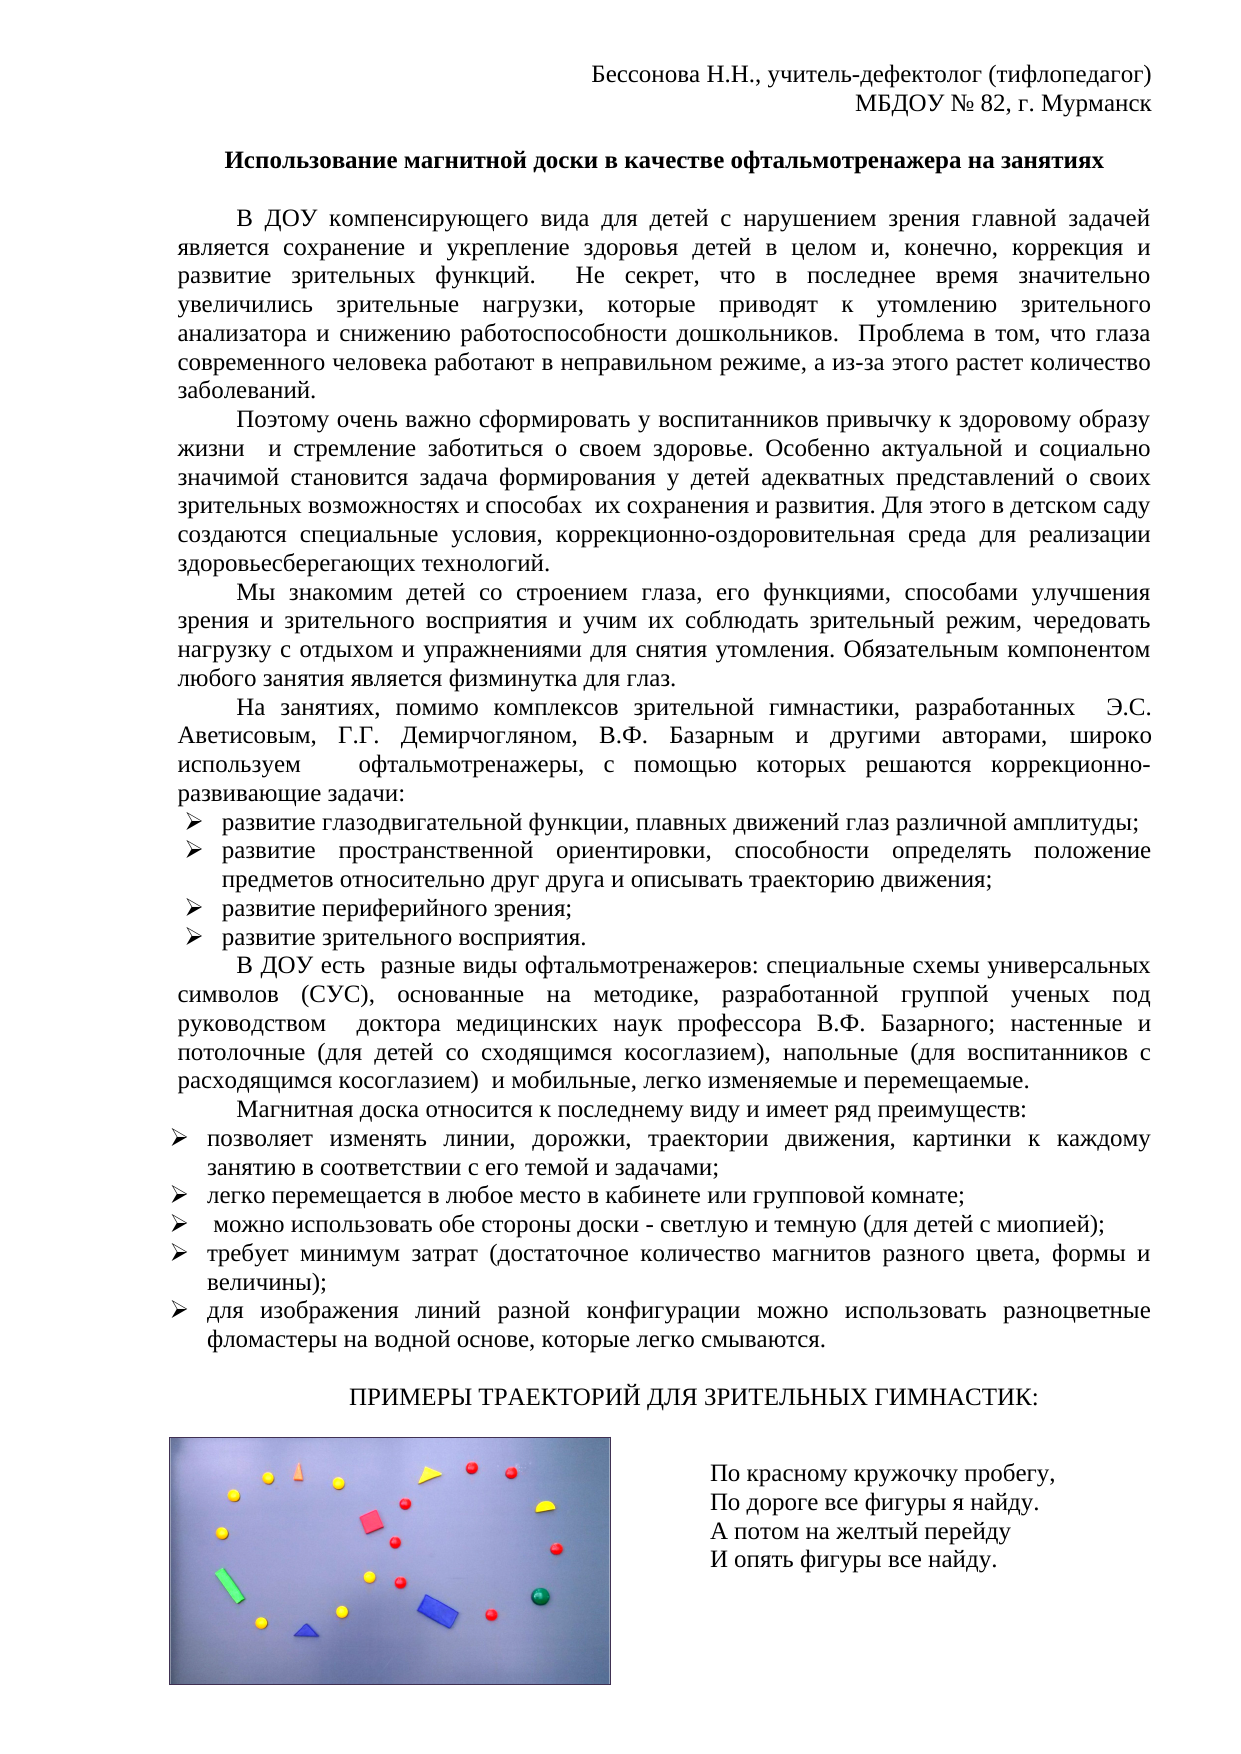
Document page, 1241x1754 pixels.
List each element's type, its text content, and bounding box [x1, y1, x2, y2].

text В ДОУ компенсирующего вида для детей с нарушением зрения главной задачей является сохранение и укрепление здоровья детей в целом и, конечно, коррекция и развитие зрительных функций. Не секрет, что в последнее время значительно увеличились зрительные нагрузки, которые приводят к утомлению зрительного анализатора и снижению работоспособности дошкольников. Проблема в том, что глаза современного человека работают в неправильном режиме, а из-за этого растет количество заболеваний. [177, 203, 1152, 404]
list развитие глазодвигательной функции, плавных движений глаз различной амплитуды; [184, 807, 1152, 835]
list требует минимум затрат (достаточное количество магнитов разного цвета, формы и величины); [169, 1238, 1152, 1295]
list развитие пространственной ориентировки, способности определять положение предметов относительно друг друга и описывать траекторию движения; [184, 835, 1152, 893]
text Бессонова Н.Н., учитель-дефектолог (тифлопедагог) [177, 59, 1152, 88]
list развитие зрительного восприятия. [184, 922, 1152, 950]
text Поэтому очень важно сформировать у воспитанников привычку к здоровому образу жизни и стремление заботиться о своем здоровье. Особенно актуальной и социально значимой становится задача формирования у детей адекватных представлений о своих зрительных возможностях и способах их сохранения и развития. Для этого в детском саду создаются специальные условия, коррекционно-оздоровительная среда для реализации здоровьесберегающих технологий. [177, 404, 1152, 577]
list можно использовать обе стороны доски - светлую и темную (для детей с миопией); [169, 1209, 1152, 1238]
list для изображения линий разной конфигурации можно использовать разноцветные фломастеры на водной основе, которые легко смываются. [169, 1295, 1152, 1353]
list позволяет изменять линии, дорожки, траектории движения, картинки к каждому занятию в соответствии с его темой и задачами; [169, 1123, 1152, 1180]
list развитие периферийного зрения; [184, 893, 1152, 922]
list Магнитная доска относится к последнему виду и имеет ряд преимуществ: [177, 1094, 1152, 1123]
text Примеры траекторий для зрительных гимнастик: [177, 1382, 1152, 1410]
text МБДОУ № 82, г. Мурманск [177, 88, 1152, 117]
text На занятиях, помимо комплексов зрительной гимнастики, разработанных Э.С. Аветисовым, Г.Г. Демирчогляном, В.Ф. Базарным и другими авторами, широко используем офтальмотренажеры, с помощью которых решаются коррекционно-развивающие задачи: [177, 692, 1152, 807]
text Использование магнитной доски в качестве офтальмотренажера на занятиях [177, 145, 1152, 174]
list В ДОУ есть разные виды офтальмотренажеров: специальные схемы универсальных символов (СУС), основанные на методике, разработанной группой ученых под руководством доктора медицинских наук профессора В.Ф. Базарного; настенные и потолочные (для детей со сходящимся косоглазием), напольные (для воспитанников с расходящимся косоглазием) и мобильные, легко изменяемые и перемещаемые. [177, 950, 1152, 1094]
text Мы знакомим детей со строением глаза, его функциями, способами улучшения зрения и зрительного восприятия и учим их соблюдать зрительный режим, чередовать нагрузку с отдыхом и упражнениями для снятия утомления. Обязательным компонентом любого занятия является физминутка для глаз. [177, 577, 1152, 692]
list легко перемещается в любое место в кабинете или групповой комнате; [169, 1180, 1152, 1209]
